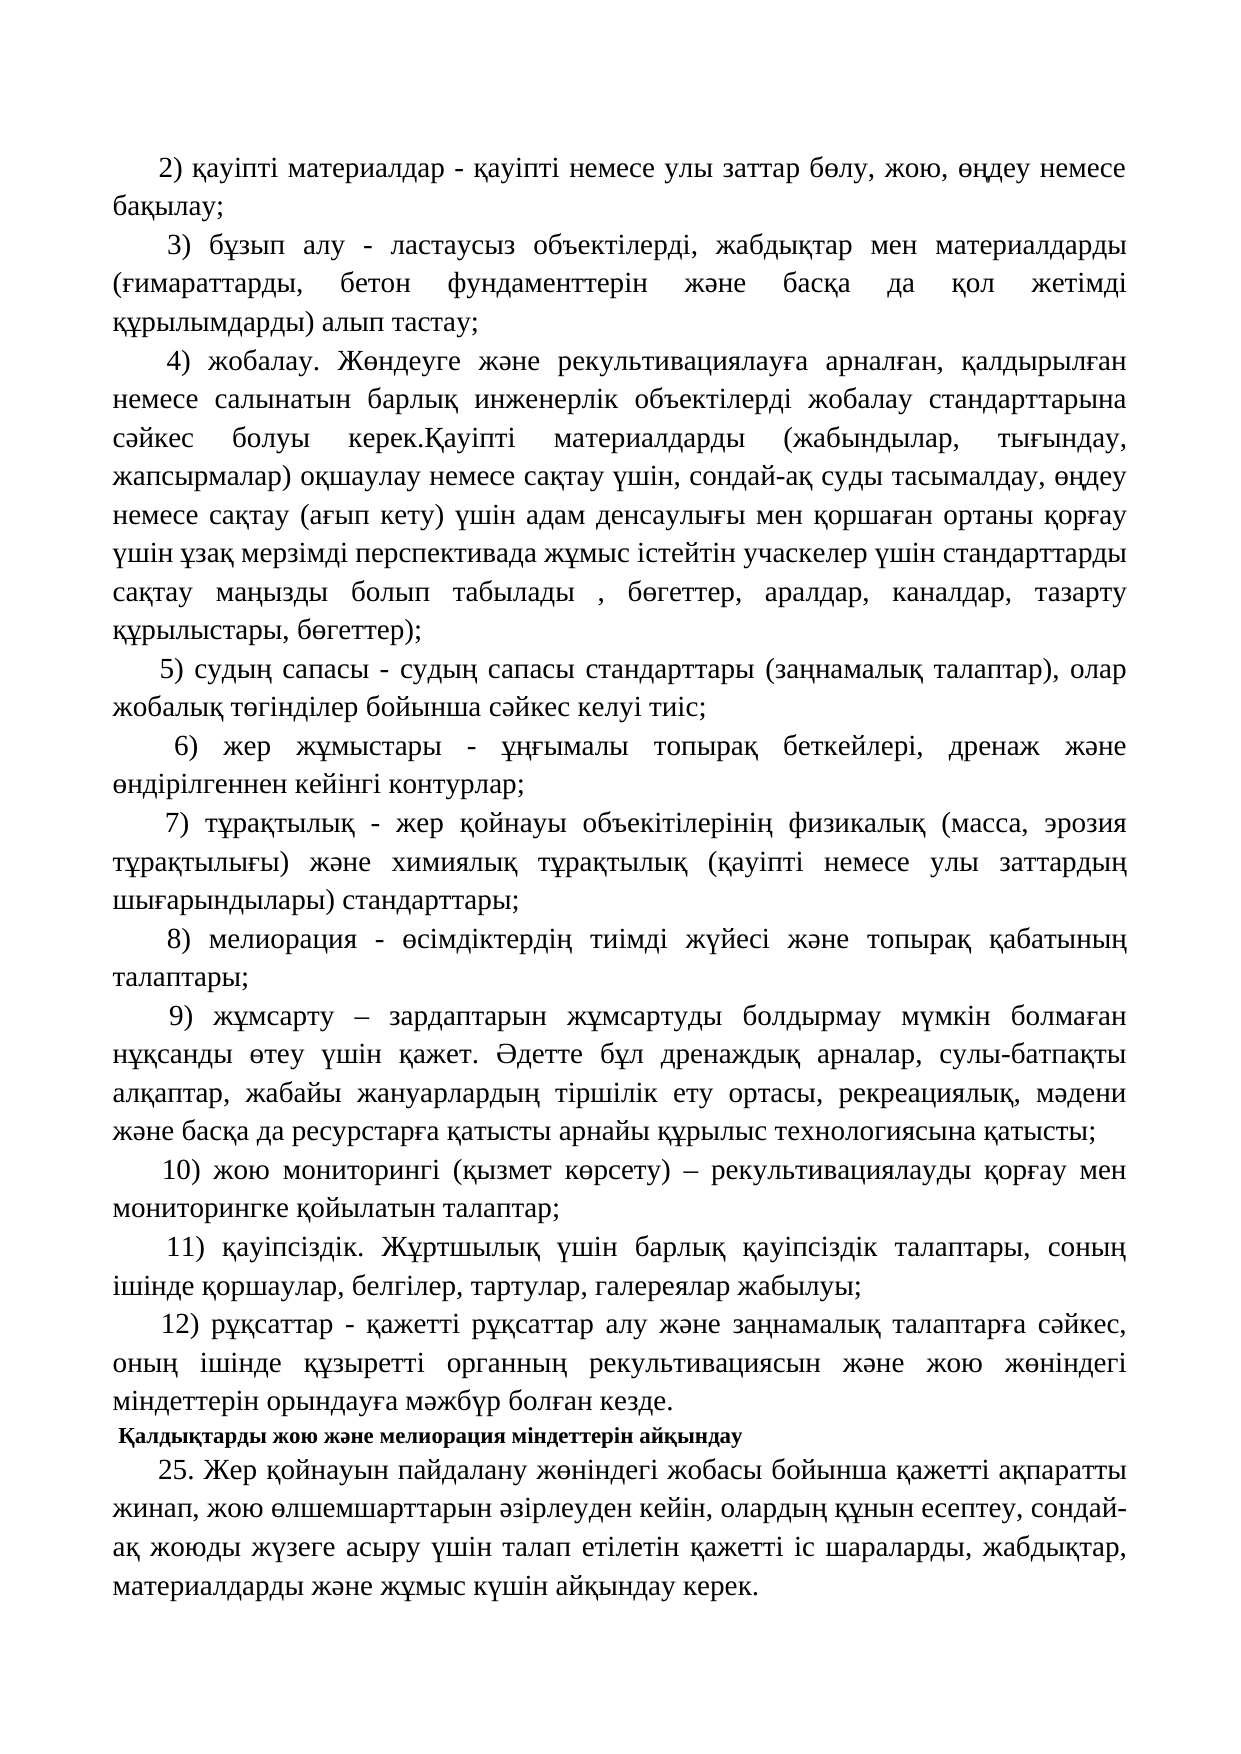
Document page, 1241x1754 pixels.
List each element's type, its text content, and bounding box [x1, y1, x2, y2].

text 8) мелиорация - өсiмдiктердiң тиiмдi жүйесi және топырақ қабатының талаптары; [112, 921, 1128, 993]
text 7) тұрақтылық - жер қойнауы объекітілерінің физикалық (масса, эрозия тұрақтылығы) және химиялық тұрақтылық (қауіпті немесе улы заттардың шығарындылары) стандарттары; [112, 805, 1128, 916]
text 10) жою мониторингi (қызмет көрсету) – рекультивациялауды қорғау мен мониторингке қойылатын талаптар; [112, 1152, 1128, 1224]
text 9) жұмсарту – зардаптарын жұмсартуды болдырмау мүмкін болмаған нұқсанды өтеу үшін қажет. Әдетте бұл дренаждық арналар, сулы-батпақты алқаптар, жабайы жануарлардың тіршілік ету ортасы, рекреациялық, мәдени және басқа да ресурстарға қатысты арнайы құрылыс технологиясына қатысты; [112, 998, 1128, 1147]
text 5) судың сапасы - судың сапасы стандарттары (заңнамалық талаптар), олар жобалық төгінділер бойынша сәйкес келуі тиіс; [112, 651, 1128, 723]
text 6) жер жұмыстары - ұңғымалы топырақ беткейлерi, дренаж және өндiрiлгеннен кейiнгi контурлар; [112, 728, 1128, 800]
text 4) жобалау. Жөндеуге және рекультивациялауға арналған, қалдырылған немесе салынатын барлық инженерлік объектілерді жобалау стандарттарына сәйкес болуы керек.Қауіпті материалдарды (жабындылар, тығындау, жапсырмалар) оқшаулау немесе сақтау үшін, сондай-ақ суды тасымалдау, өңдеу немесе сақтау (ағып кету) үшін адам денсаулығы мен қоршаған ортаны қорғау үшін ұзақ мерзімді перспективада жұмыс істейтін учаскелер үшін стандарттарды сақтау маңызды болып табылады , бөгеттер, аралдар, каналдар, тазарту құрылыстары, бөгеттер); [112, 343, 1128, 646]
text 2) қауiптi материалдар - қауiптi немесе улы заттар бөлу, жою, өңдеу немесе бақылау; [112, 150, 1128, 222]
text 25. Жер қойнауын пайдалану жөніндегі жобасы бойынша қажетті ақпаратты жинап, жою өлшемшарттарын әзірлеуден кейін, олардың құнын есептеу, сондай-ақ жоюды жүзеге асыру үшін талап етілетін қажетті іс шараларды, жабдықтар, материалдарды және жұмыс күшін айқындау керек. [112, 1452, 1128, 1601]
text 12) рұқсаттар - қажетті рұқсаттар алу және заңнамалық талаптарға сәйкес, оның ішінде құзыретті органның рекультивациясын және жою жөніндегі міндеттерін орындауға мәжбүр болған кезде. [112, 1306, 1128, 1417]
text 3) бұзып алу - ластаусыз объектілерді, жабдықтар мен материалдарды (ғимараттарды, бетон фундаменттерін және басқа да қол жетімді құрылымдарды) алып тастау; [112, 227, 1128, 338]
text 11) қауіпсіздік. Жұртшылық үшін барлық қауіпсіздік талаптары, соның ішінде қоршаулар, белгілер, тартулар, галереялар жабылуы; [112, 1229, 1128, 1301]
text Қалдықтарды жою және мелиорация міндеттерін айқындау [112, 1422, 1128, 1448]
